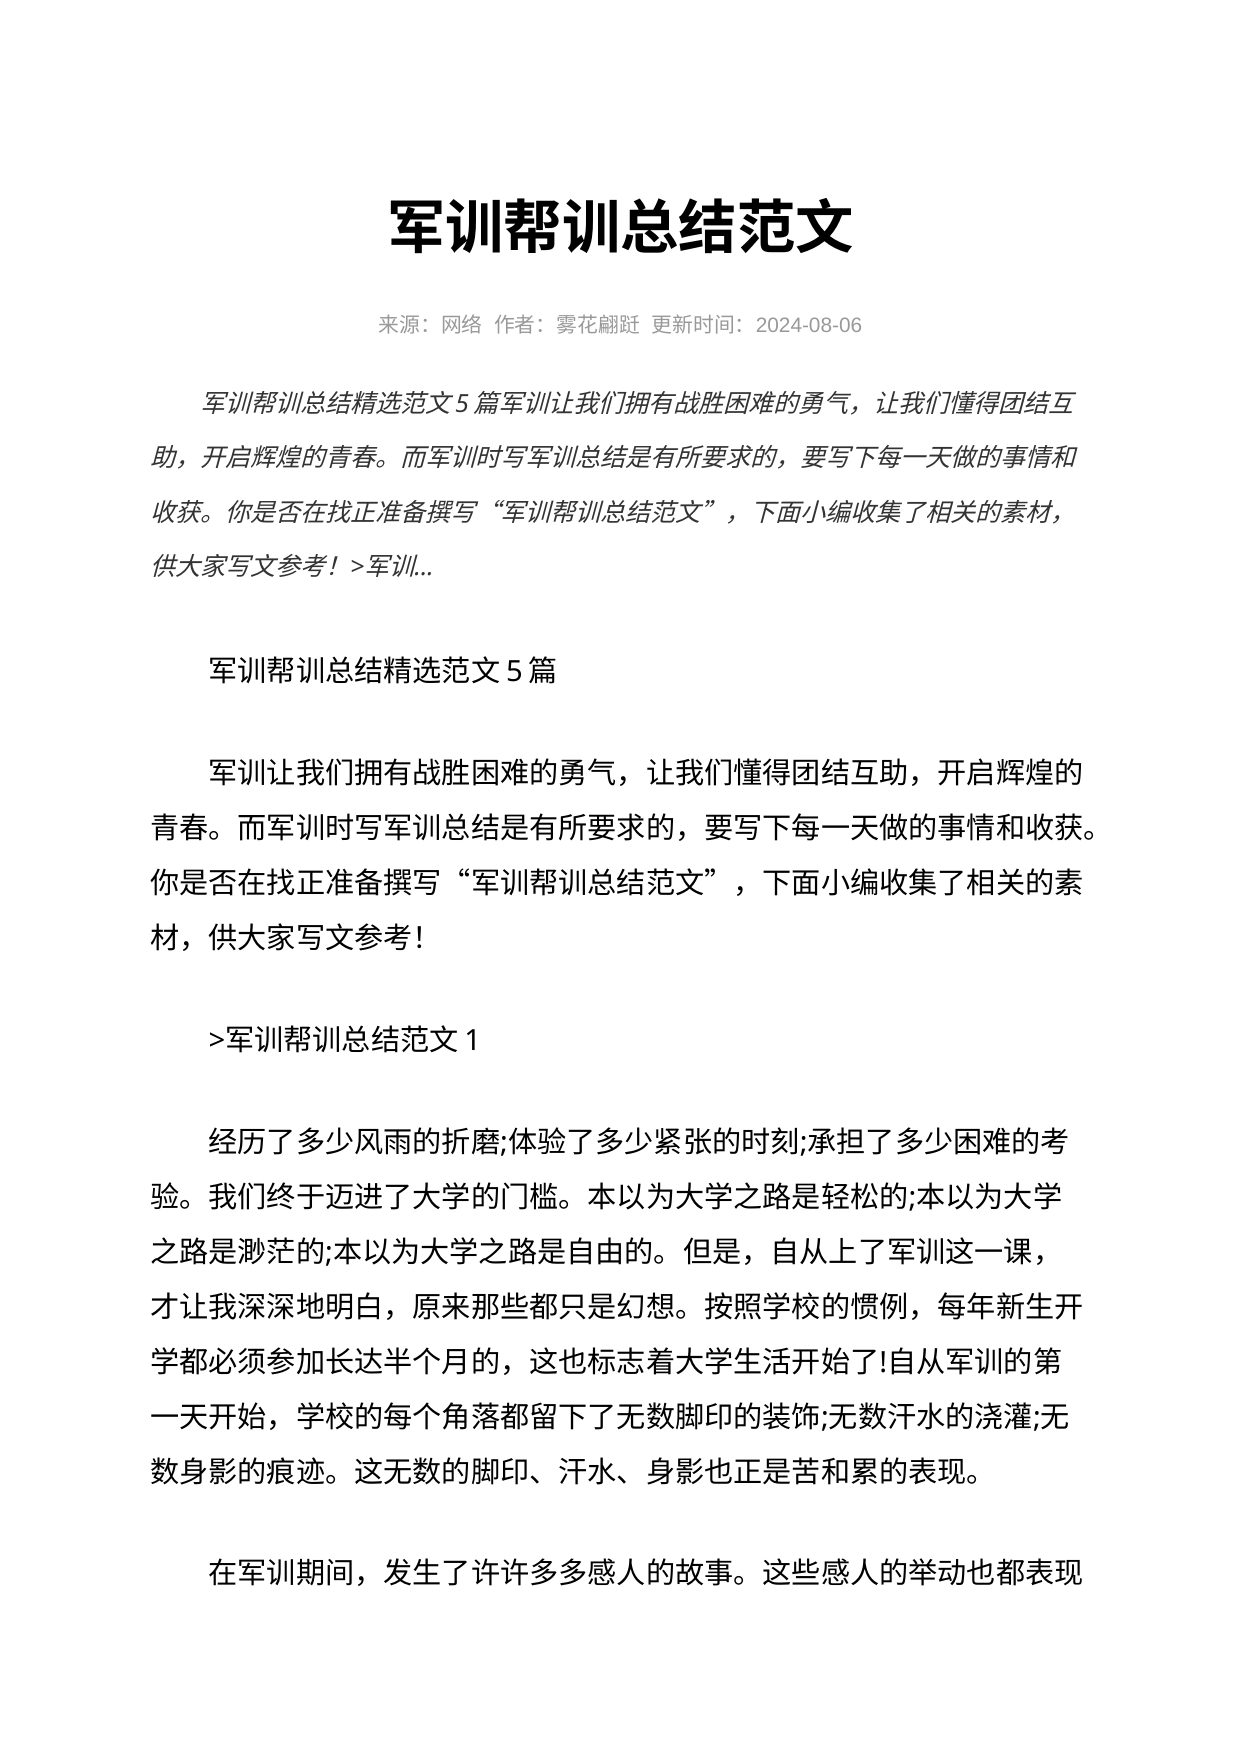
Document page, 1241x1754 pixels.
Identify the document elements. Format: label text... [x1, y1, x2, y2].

text 军训让我们拥有战胜困难的勇气，让我们懂得团结互助，开启辉煌的青春。而军训时写军训总结是有所要求的，要写下每一天做的事情和收获。你是否在找正准备撰写“军训帮训总结范文”，下面小编收集了相关的素材，供大家写文参考！ [150, 750, 1090, 957]
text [150, 1550, 1090, 1592]
text 军训帮训总结精选范文5篇 [150, 648, 1090, 690]
text 经历了多少风雨的折磨;体验了多少紧张的时刻;承担了多少困难的考验。我们终于迈进了大学的门槛。本以为大学之路是轻松的;本以为大学之路是渺茫的;本以为大学之路是自由的。但是，自从上了军训这一课，才让我深深地明白，原来那些都只是幻想。按照学校的惯例，每年新生开学都必须参加长达半个月的，这也标志着大学生活开始了!自从军训的第一天开始，学校的每个角落都留下了无数脚印的装饰;无数汗水的浇灌;无数身影的痕迹。这无数的脚印、汗水、身影也正是苦和累的表现。 [150, 1118, 1090, 1490]
text 来源：网络 作者：雾花翩跹 更新时间：2024-08-06 [150, 313, 1090, 337]
subtitle 军训帮训总结范文 [150, 181, 1090, 266]
text >军训帮训总结范文1 [150, 1016, 1090, 1059]
text 军训帮训总结精选范文5篇军训让我们拥有战胜困难的勇气，让我们懂得团结互助，开启辉煌的青春。而军训时写军训总结是有所要求的，要写下每一天做的事情和收获。你是否在找正准备撰写“军训帮训总结范文”，下面小编收集了相关的素材，供大家写文参考！>军训... [150, 383, 1090, 583]
